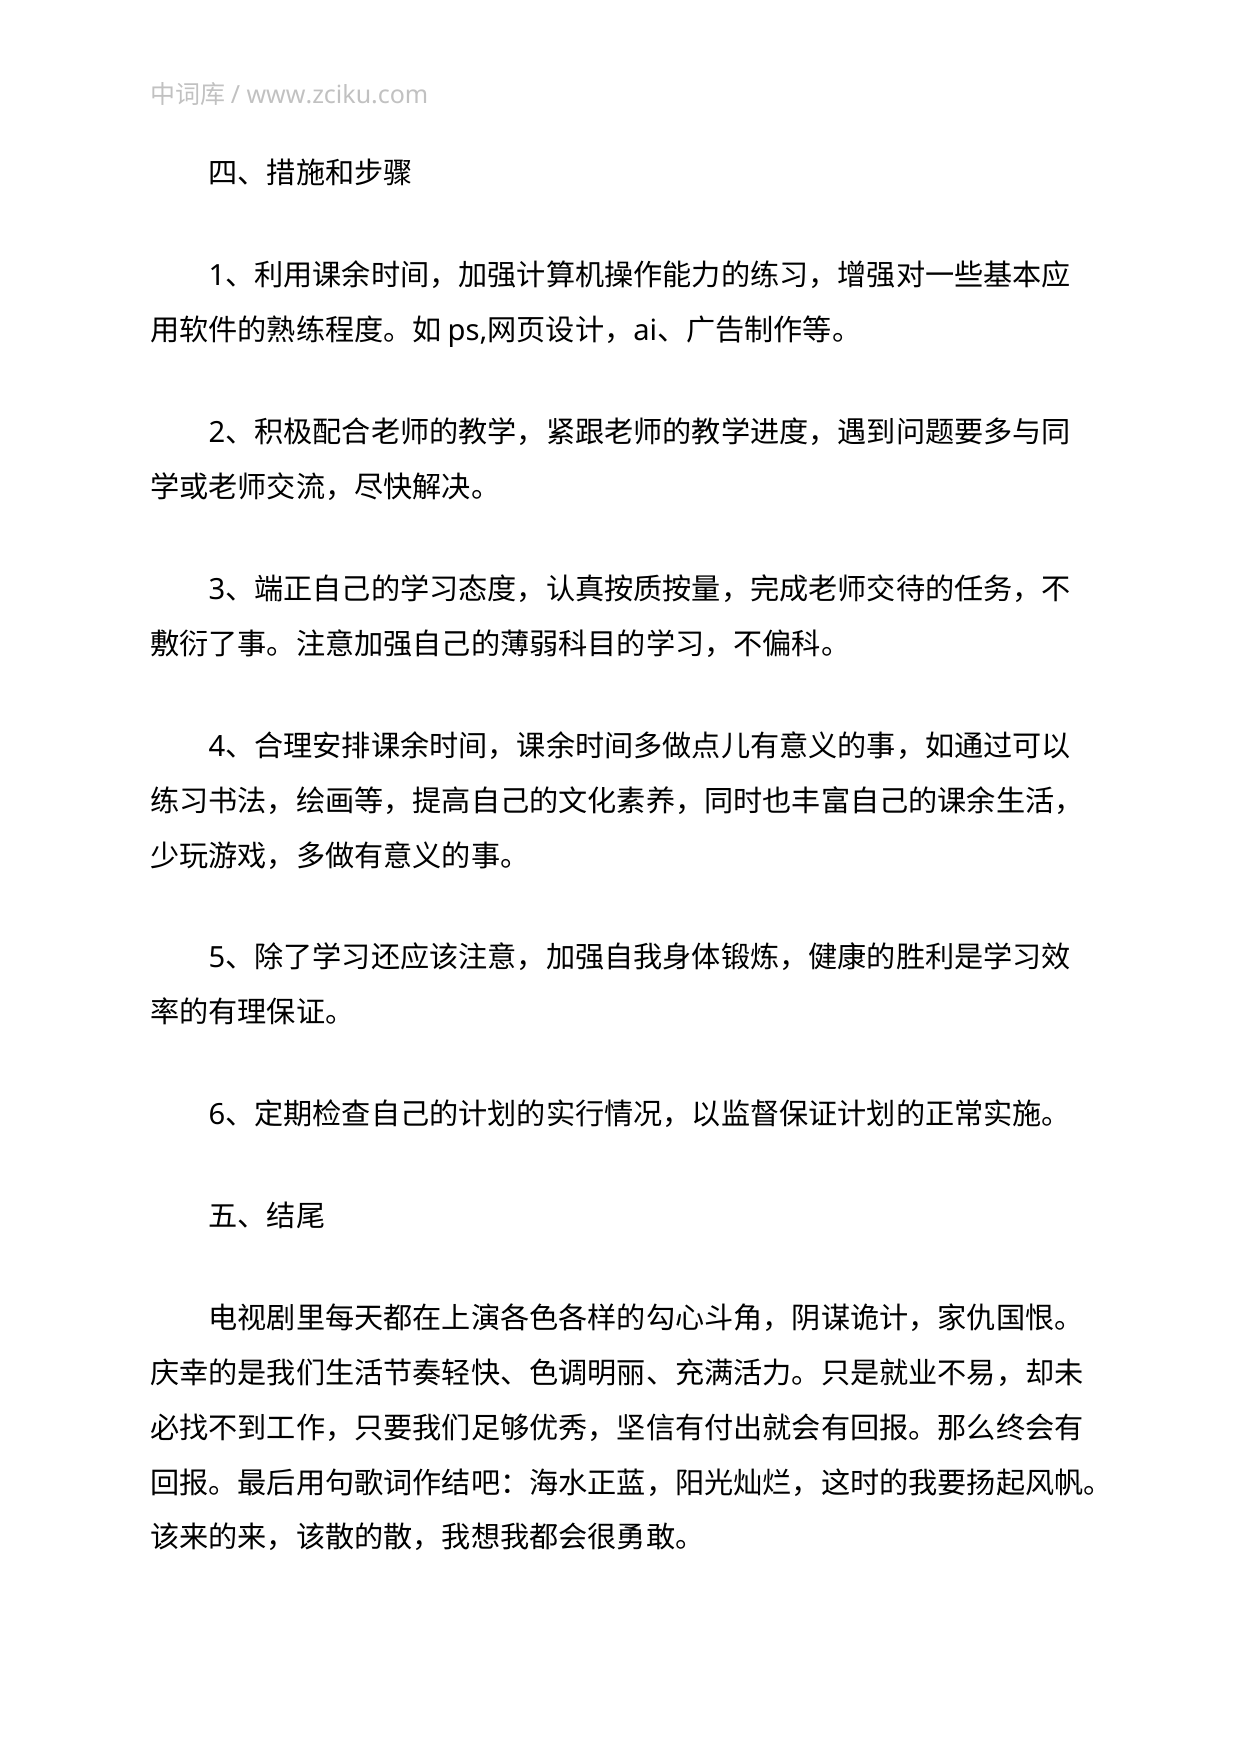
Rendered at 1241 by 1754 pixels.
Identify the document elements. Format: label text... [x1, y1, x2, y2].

text 电视剧里每天都在上演各色各样的勾心斗角，阴谋诡计，家仇国恨。庆幸的是我们生活节奏轻快、色调明丽、充满活力。只是就业不易，却未必找不到工作，只要我们足够优秀，坚信有付出就会有回报。那么终会有回报。最后用句歌词作结吧：海水正蓝，阳光灿烂，这时的我要扬起风帆。该来的来，该散的散，我想我都会很勇敢。 [150, 1294, 1090, 1556]
text 五、结尾 [150, 1193, 1090, 1235]
text 4、合理安排课余时间，课余时间多做点儿有意义的事，如通过可以练习书法，绘画等，提高自己的文化素养，同时也丰富自己的课余生活，少玩游戏，多做有意义的事。 [150, 722, 1090, 874]
text 5、除了学习还应该注意，加强自我身体锻炼，健康的胜利是学习效率的有理保证。 [150, 934, 1090, 1031]
text 3、端正自己的学习态度，认真按质按量，完成老师交待的任务，不敷衍了事。注意加强自己的薄弱科目的学习，不偏科。 [150, 566, 1090, 663]
text 6、定期检查自己的计划的实行情况，以监督保证计划的正常实施。 [150, 1091, 1090, 1133]
text 四、措施和步骤 [150, 150, 1090, 192]
text 1、利用课余时间，加强计算机操作能力的练习，增强对一些基本应用软件的熟练程度。如ps,网页设计，ai、广告制作等。 [150, 252, 1090, 349]
text 2、积极配合老师的教学，紧跟老师的教学进度，遇到问题要多与同学或老师交流，尽快解决。 [150, 409, 1090, 506]
